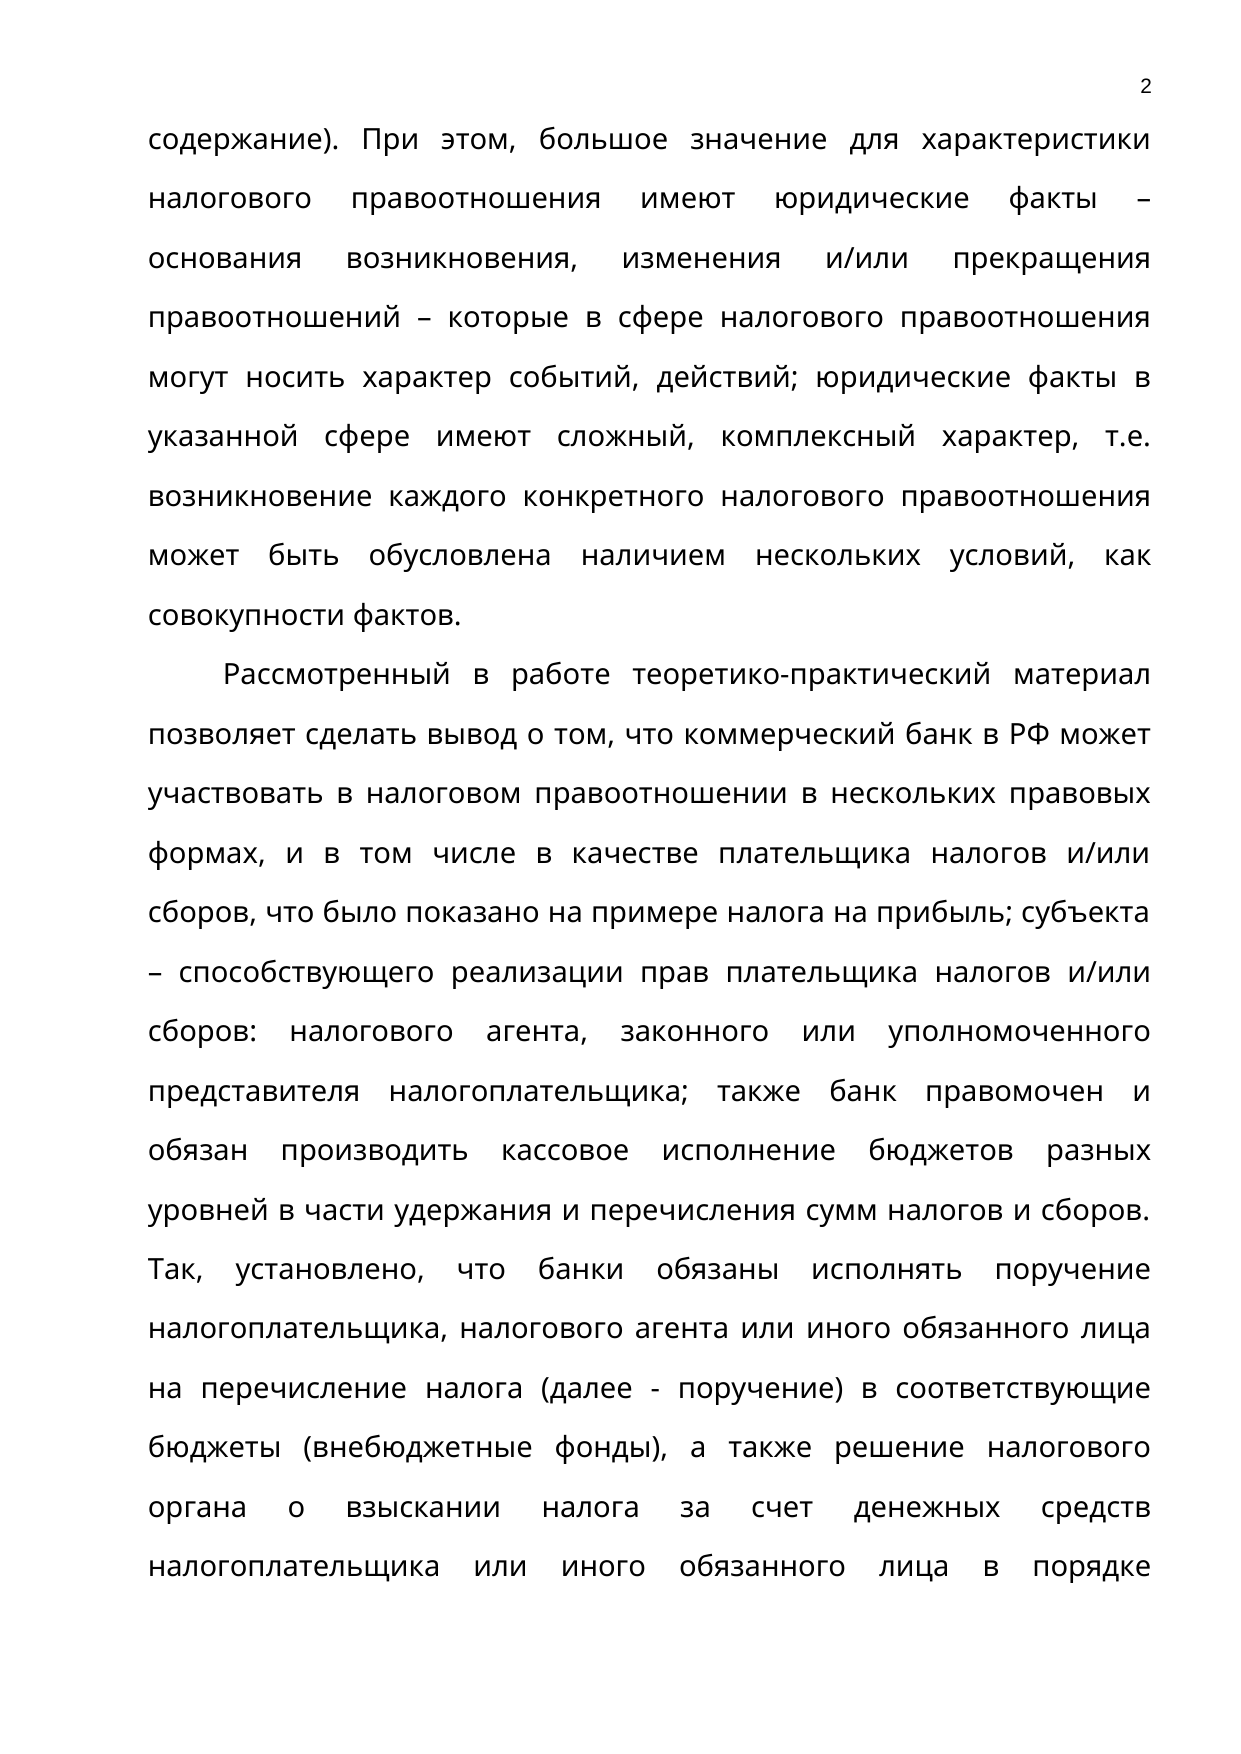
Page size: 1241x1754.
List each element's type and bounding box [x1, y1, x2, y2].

text [148, 118, 1152, 634]
text [148, 653, 1152, 1585]
